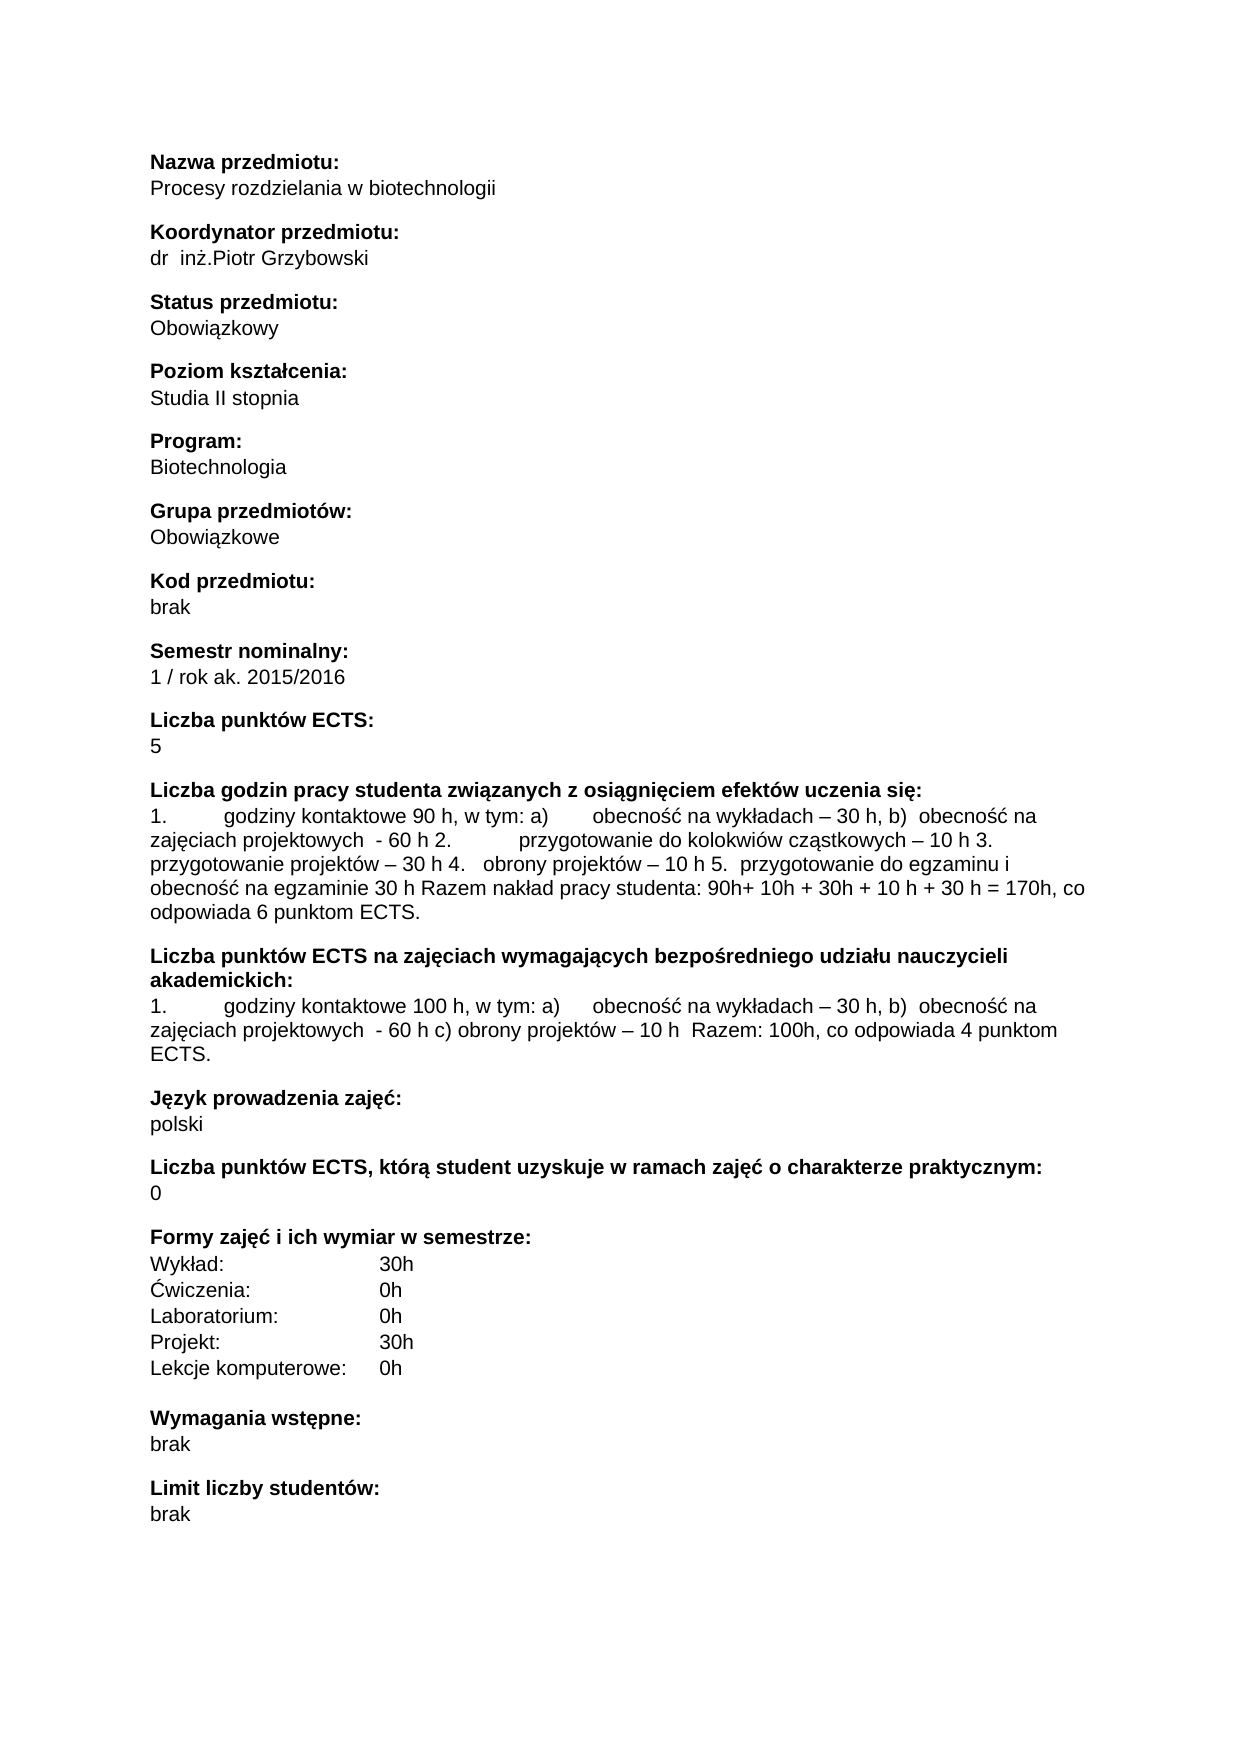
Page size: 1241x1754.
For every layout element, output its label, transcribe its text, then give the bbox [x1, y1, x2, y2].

text Koordynator przedmiotu: [150, 220, 1090, 244]
text brak [150, 595, 1090, 619]
table_cell 0h [369, 1354, 597, 1380]
table_cell 0h [369, 1302, 597, 1328]
text 1. godziny kontaktowe 100 h, w tym: a) obecność na wykładach – 30 h, b) obecność na zajęciach projektowych - 60 h c) obrony projektów – 10 h Razem: 100h, co odpowiada 4 punktom ECTS. [150, 994, 1090, 1066]
text Poziom kształcenia: [150, 359, 1090, 383]
text 1 / rok ak. 2015/2016 [150, 664, 1090, 688]
table_cell Lekcje komputerowe: [140, 1356, 367, 1380]
table_cell 0h [369, 1276, 597, 1302]
table_cell Ćwiczenia: [140, 1278, 367, 1302]
text Język prowadzenia zajęć: [150, 1085, 1090, 1109]
text Liczba godzin pracy studenta związanych z osiągnięciem efektów uczenia się: [150, 778, 1090, 802]
text Formy zajęć i ich wymiar w semestrze: [150, 1225, 1090, 1249]
text Studia II stopnia [150, 385, 1090, 409]
table_cell 30h [369, 1328, 597, 1354]
text Program: [150, 429, 1090, 453]
table_cell Projekt: [140, 1330, 367, 1354]
table_header 30h [369, 1252, 597, 1276]
text Status przedmiotu: [150, 289, 1090, 313]
text Obowiązkowy [150, 316, 1090, 339]
text Procesy rozdzielania w biotechnologii [150, 176, 1090, 200]
table_cell Laboratorium: [140, 1304, 367, 1328]
text dr inż.Piotr Grzybowski [150, 246, 1090, 270]
text polski [150, 1111, 1090, 1135]
text brak [150, 1502, 1090, 1526]
text 5 [150, 734, 1090, 758]
text Kod przedmiotu: [150, 569, 1090, 593]
text Semestr nominalny: [150, 638, 1090, 662]
text Liczba punktów ECTS, którą student uzyskuje w ramach zajęć o charakterze praktycznym: [150, 1155, 1090, 1179]
text brak [150, 1432, 1090, 1456]
text Liczba punktów ECTS: [150, 708, 1090, 732]
text 0 [150, 1181, 1090, 1205]
text Limit liczby studentów: [150, 1476, 1090, 1499]
text Nazwa przedmiotu: [150, 150, 1090, 174]
text Grupa przedmiotów: [150, 499, 1090, 523]
text Biotechnologia [150, 455, 1090, 479]
text Wymagania wstępne: [150, 1406, 1090, 1430]
text Obowiązkowe [150, 525, 1090, 549]
table_header Wykład: [140, 1252, 367, 1276]
text Liczba punktów ECTS na zajęciach wymagających bezpośredniego udziału nauczycieli akademickich: [150, 944, 1090, 992]
text 1. godziny kontaktowe 90 h, w tym: a) obecność na wykładach – 30 h, b) obecność na zajęciach projektowych - 60 h 2. przygotowanie do kolokwiów cząstkowych – 10 h 3. przygotowanie projektów – 30 h 4. obrony projektów – 10 h 5. przygotowanie do egzaminu i obecność na egzaminie 30 h Razem nakład pracy studenta: 90h+ 10h + 30h + 10 h + 30 h = 170h, co odpowiada 6 punktom ECTS. [150, 804, 1090, 924]
